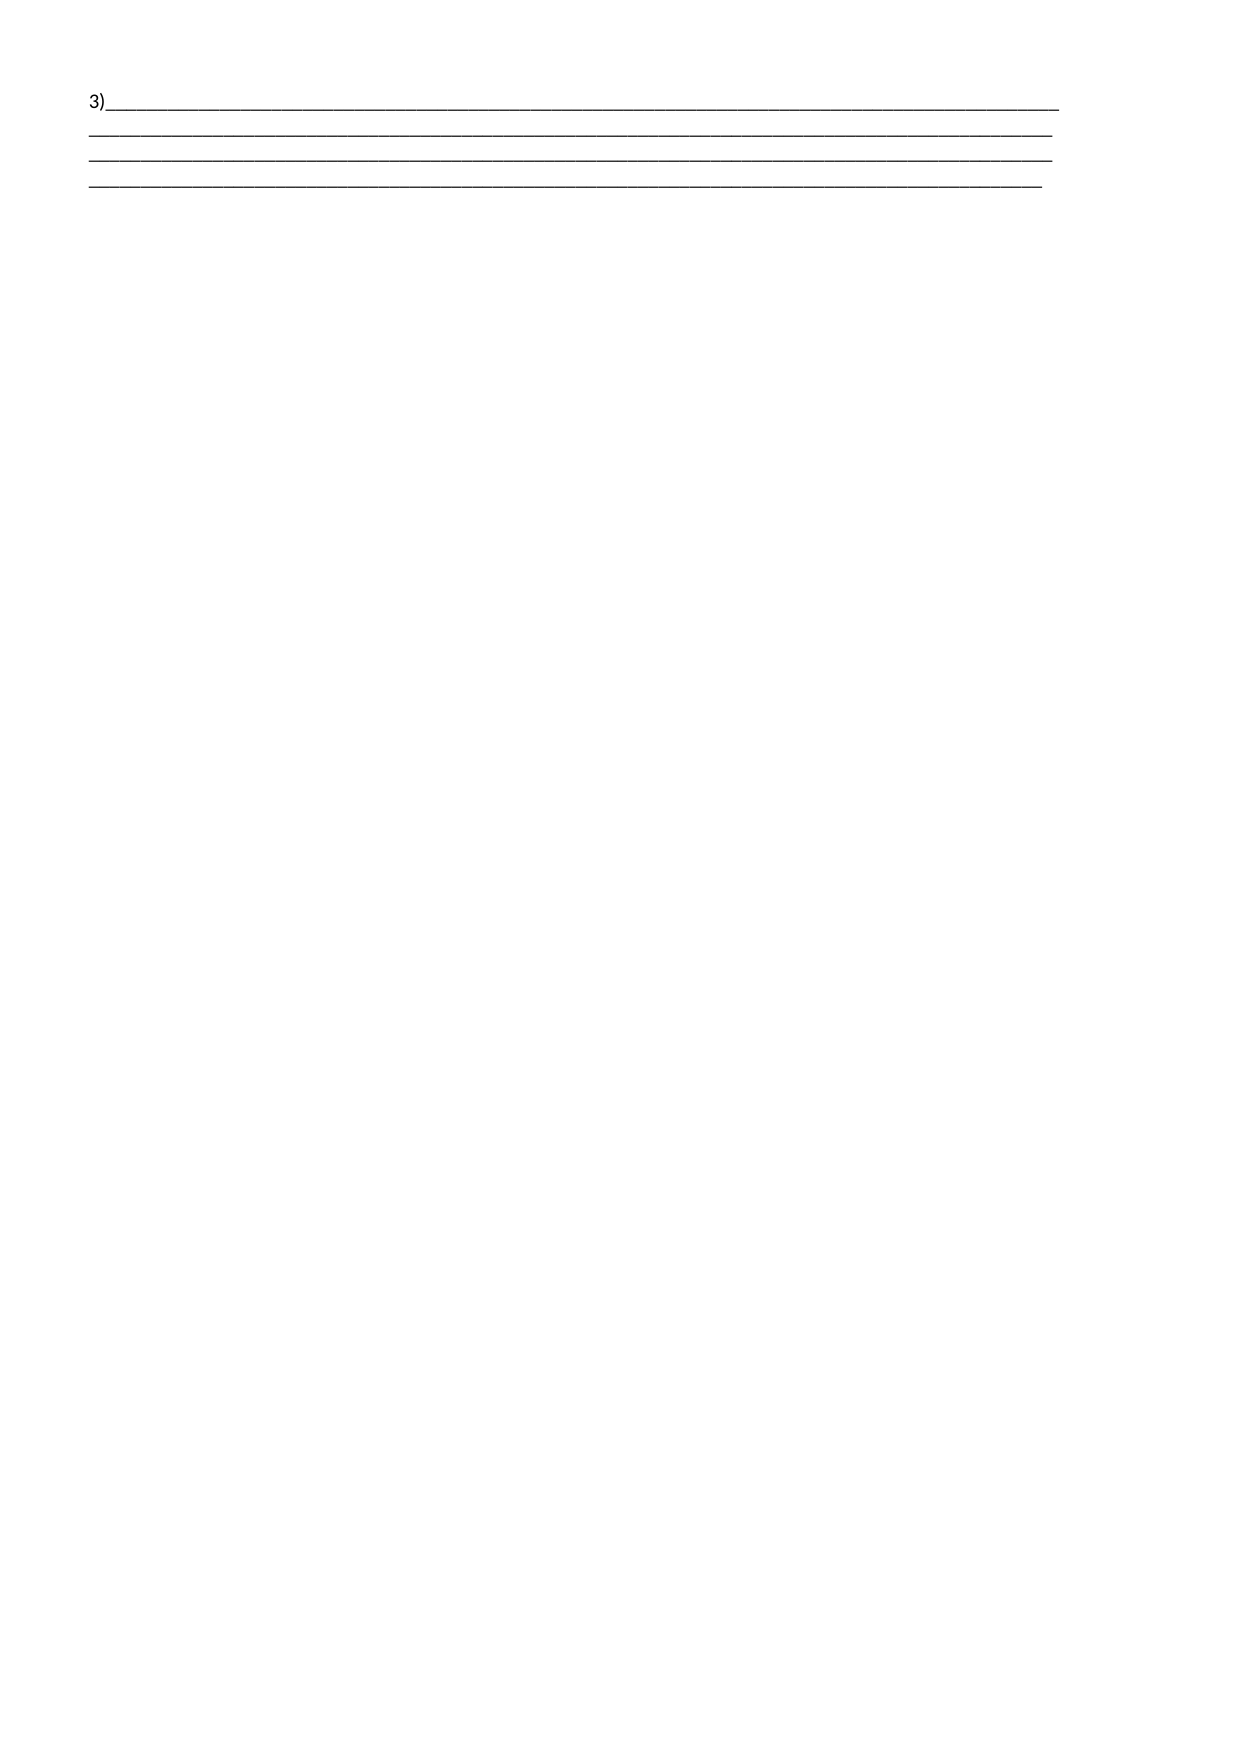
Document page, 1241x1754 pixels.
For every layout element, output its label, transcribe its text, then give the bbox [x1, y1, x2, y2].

text 3)__________________________________________________________________________________________________________________________________________________________________________________________________________________________________________________________________________________________________________________________________________________________________________________ [88, 89, 1063, 190]
